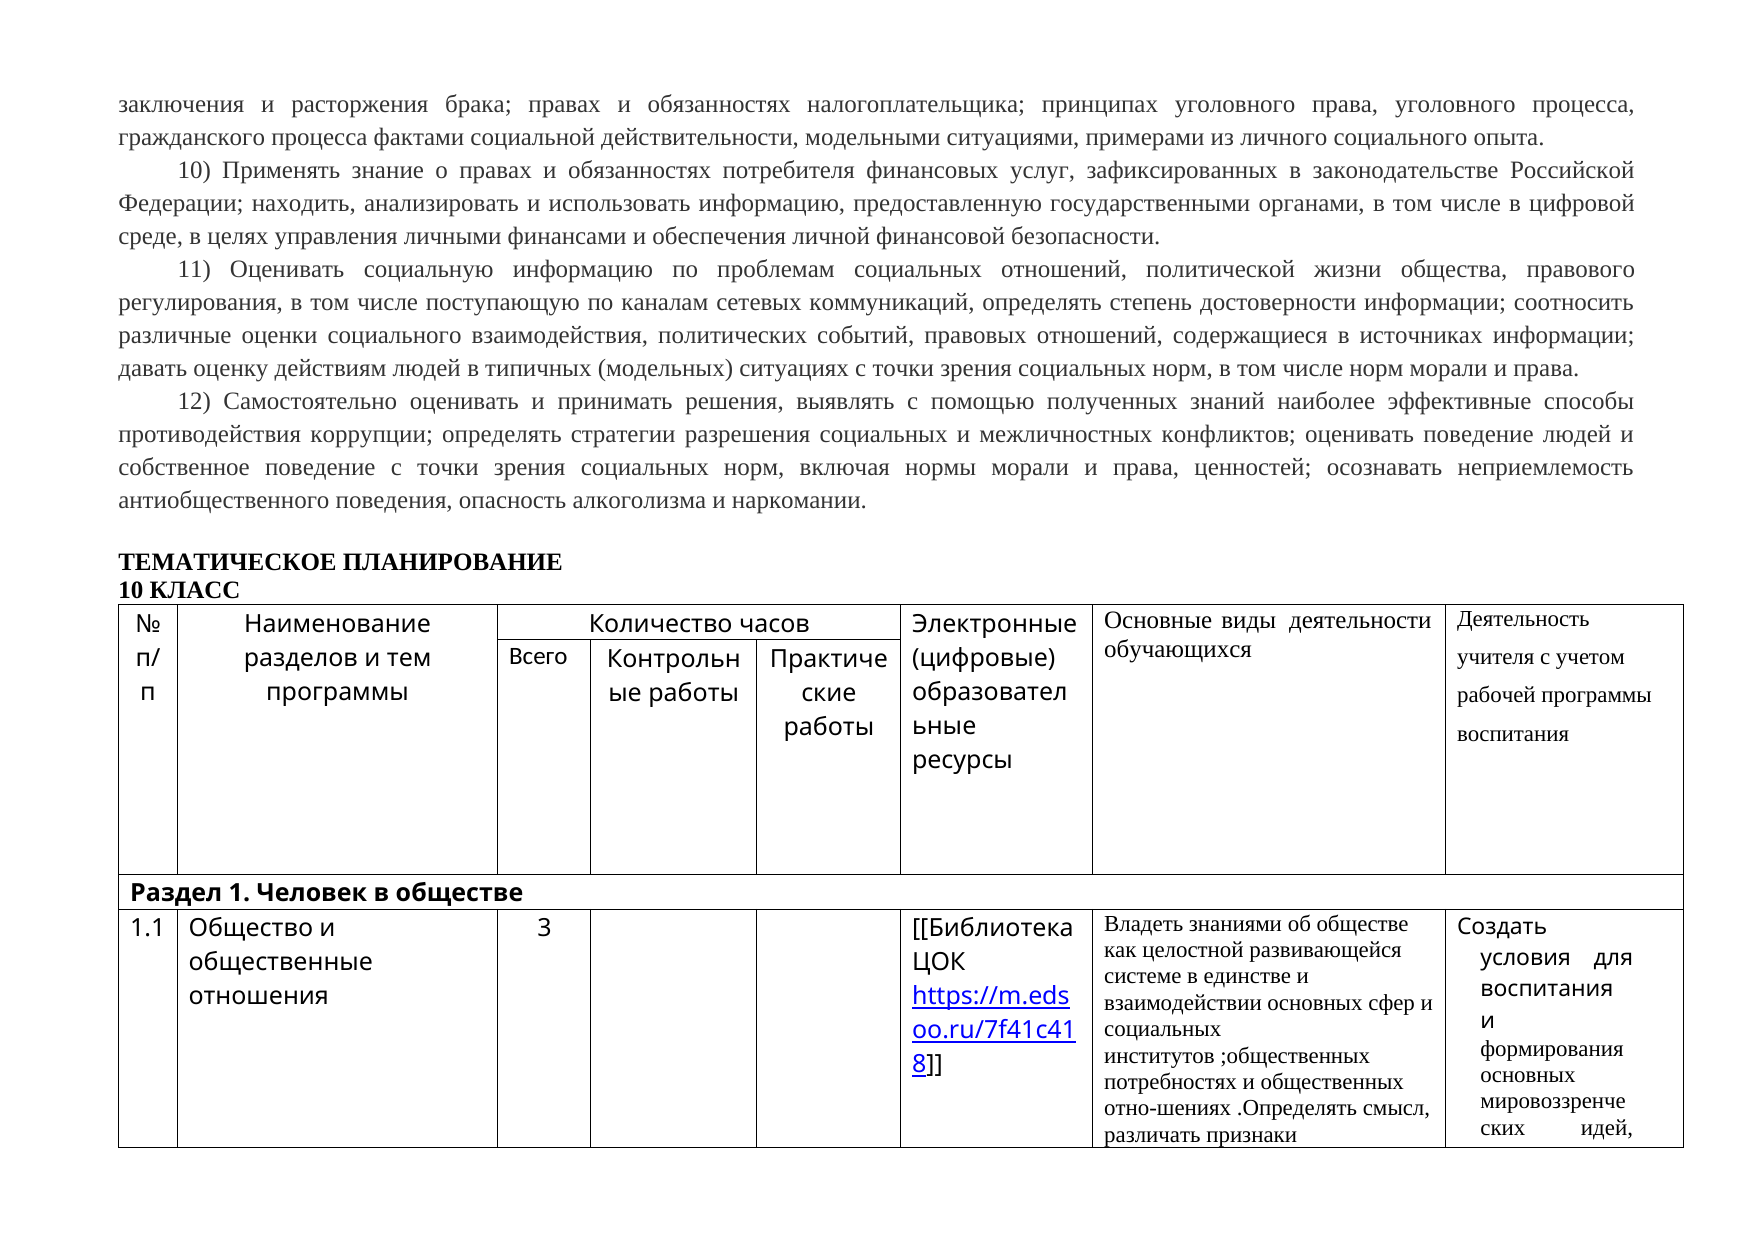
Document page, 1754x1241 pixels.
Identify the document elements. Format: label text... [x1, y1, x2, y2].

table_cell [901, 910, 1092, 1147]
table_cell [1093, 910, 1445, 1147]
text 10 КЛАСС [118, 575, 1636, 604]
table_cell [1446, 910, 1683, 1147]
table_cell 1.1 [119, 910, 177, 1147]
text 11) Оценивать социальную информацию по проблемам социальных отношений, политической жизни общества, правового регулирования, в том числе поступающую по каналам сетевых коммуникаций, определять степень достоверности информации; соотносить различные оценки социального взаимодействия, политических событий, правовых отношений, содержащиеся в источниках информации; давать оценку действиям людей в типичных (модельных) ситуациях с точки зрения социальных норм, в том числе норм морали и права. [118, 254, 1636, 382]
table_header Наименование разделов и тем программы [178, 605, 497, 874]
table_header Количество часов [498, 605, 900, 639]
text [118, 89, 1636, 150]
table_cell 3 [498, 910, 590, 1147]
table_cell [757, 910, 900, 1147]
table_header Деятельность учителя с учетом рабочей программы воспитания [1446, 605, 1683, 874]
text 12) Самостоятельно оценивать и принимать решения, выявлять с помощью полученных знаний наиболее эффективные способы противодействия коррупции; определять стратегии разрешения социальных и межличностных конфликтов; оценивать поведение людей и собственное поведение с точки зрения социальных норм, включая нормы морали и права, ценностей; осознавать неприемлемость антиобщественного поведения, опасность алкоголизма и наркомании. [118, 386, 1636, 514]
table_cell [591, 910, 756, 1147]
table_cell Контрольные работы [591, 640, 756, 874]
table_cell Всего [498, 640, 590, 874]
text ТЕМАТИЧЕСКОЕ ПЛАНИРОВАНИЕ [118, 547, 1636, 575]
table_header Электронные (цифровые) образовательные ресурсы [901, 605, 1092, 874]
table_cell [178, 910, 497, 1147]
table_cell Практические работы [757, 640, 900, 874]
table_header № п/п [119, 605, 177, 874]
table_cell Раздел 1. Человек в обществе [119, 875, 1683, 909]
table_header Основные виды деятельности обучающихся [1093, 605, 1445, 874]
text 10) Применять знание о правах и обязанностях потребителя финансовых услуг, зафиксированных в законодательстве Российской Федерации; находить, анализировать и использовать информацию, предоставленную государственными органами, в том числе в цифровой среде, в целях управления личными финансами и обеспечения личной финансовой безопасности. [118, 155, 1636, 249]
